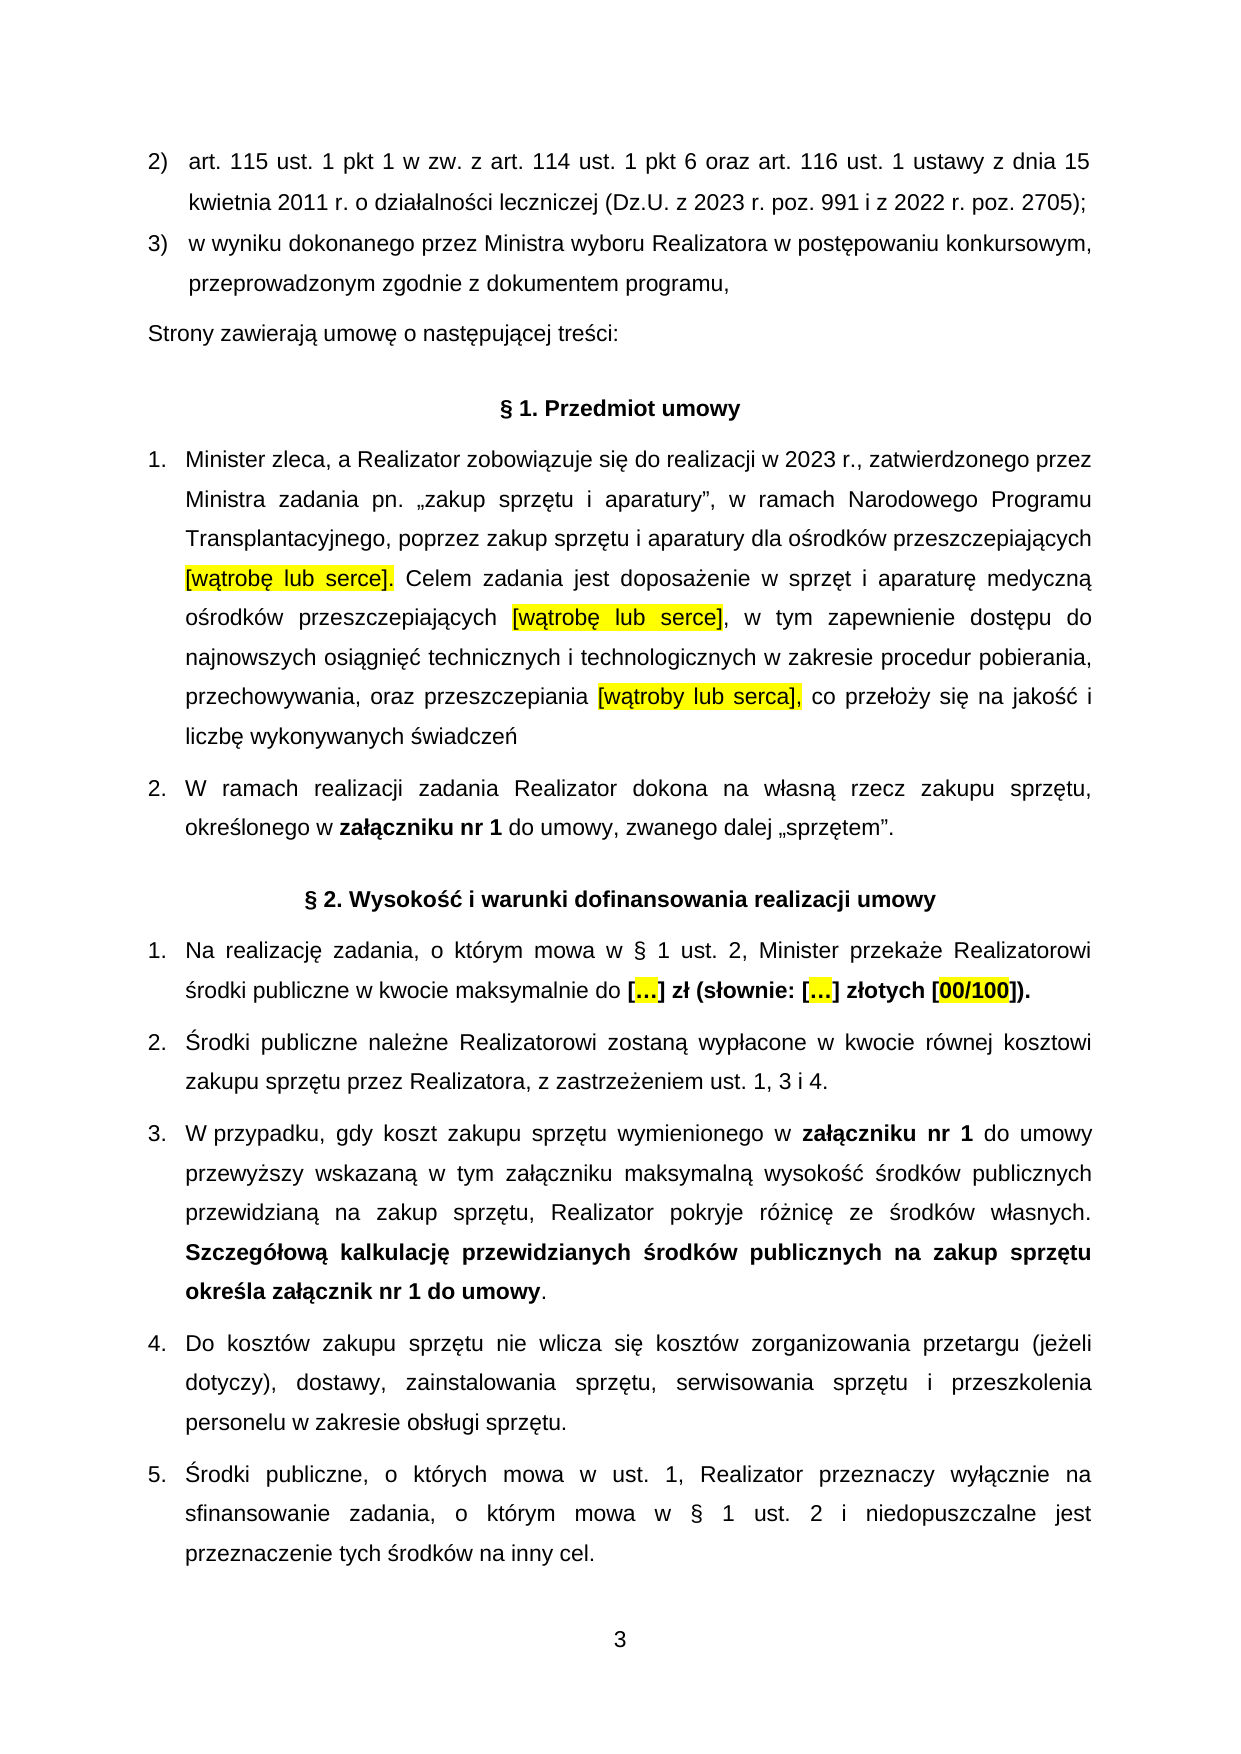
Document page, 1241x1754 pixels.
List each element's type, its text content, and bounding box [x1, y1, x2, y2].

list Do kosztów zakupu sprzętu nie wlicza się kosztów zorganizowania przetargu (jeżeli dotyczy), dostawy, zainstalowania sprzętu, serwisowania sprzętu i przeszkolenia personelu w zakresie obsługi sprzętu. [148, 1330, 1092, 1435]
list w wyniku dokonanego przez Ministra wyboru Realizatora w postępowaniu konkursowym, przeprowadzonym zgodnie z dokumentem programu, [148, 230, 1092, 296]
list W ramach realizacji zadania Realizator dokona na własną rzecz zakupu sprzętu, określonego w załączniku nr 1 do umowy, zwanego dalej „sprzętem”. [148, 775, 1092, 841]
list Minister zleca, a Realizator zobowiązuje się do realizacji w 2023 r., zatwierdzonego przez Ministra zadania pn. „zakup sprzętu i aparatury”, w ramach Narodowego Programu Transplantacyjnego, poprzez zakup sprzętu i aparatury dla ośrodków przeszczepiających [wątrobę lub serce]. Celem zadania jest doposażenie w sprzęt i aparaturę medyczną ośrodków przeszczepiających [wątrobę lub serce], w tym zapewnienie dostępu do najnowszych osiągnięć technicznych i technologicznych w zakresie procedur pobierania, przechowywania, oraz przeszczepiania [wątroby lub serca], co przełoży się na jakość i liczbę wykonywanych świadczeń [148, 446, 1092, 749]
list § 2. Wysokość i warunki dofinansowania realizacji umowy [148, 874, 1092, 912]
list § 1. Przedmiot umowy [148, 384, 1092, 421]
list art. 115 ust. 1 pkt 1 w zw. z art. 114 ust. 1 pkt 6 oraz art. 116 ust. 1 ustawy z dnia 15 kwietnia 2011 r. o działalności leczniczej (Dz.U. z 2023 r. poz. 991 i z 2022 r. poz. 2705); [148, 148, 1092, 216]
list Środki publiczne, o których mowa w ust. 1, Realizator przeznaczy wyłącznie na sfinansowanie zadania, o którym mowa w § 1 ust. 2 i niedopuszczalne jest przeznaczenie tych środków na inny cel. [148, 1461, 1092, 1566]
list Strony zawierają umowę o następującej treści: [148, 309, 1092, 346]
list Na realizację zadania, o którym mowa w § 1 ust. 2, Minister przekaże Realizatorowi środki publiczne w kwocie maksymalnie do […] zł (słownie: […] złotych [00/100]). [148, 937, 1092, 1003]
list W przypadku, gdy koszt zakupu sprzętu wymienionego w załączniku nr 1 do umowy przewyższy wskazaną w tym załączniku maksymalną wysokość środków publicznych przewidzianą na zakup sprzętu, Realizator pokryje różnicę ze środków własnych. Szczegółową kalkulację przewidzianych środków publicznych na zakup sprzętu określa załącznik nr 1 do umowy. [148, 1120, 1092, 1304]
list Środki publiczne należne Realizatorowi zostaną wypłacone w kwocie równej kosztowi zakupu sprzętu przez Realizatora, z zastrzeżeniem ust. 1, 3 i 4. [148, 1028, 1092, 1094]
